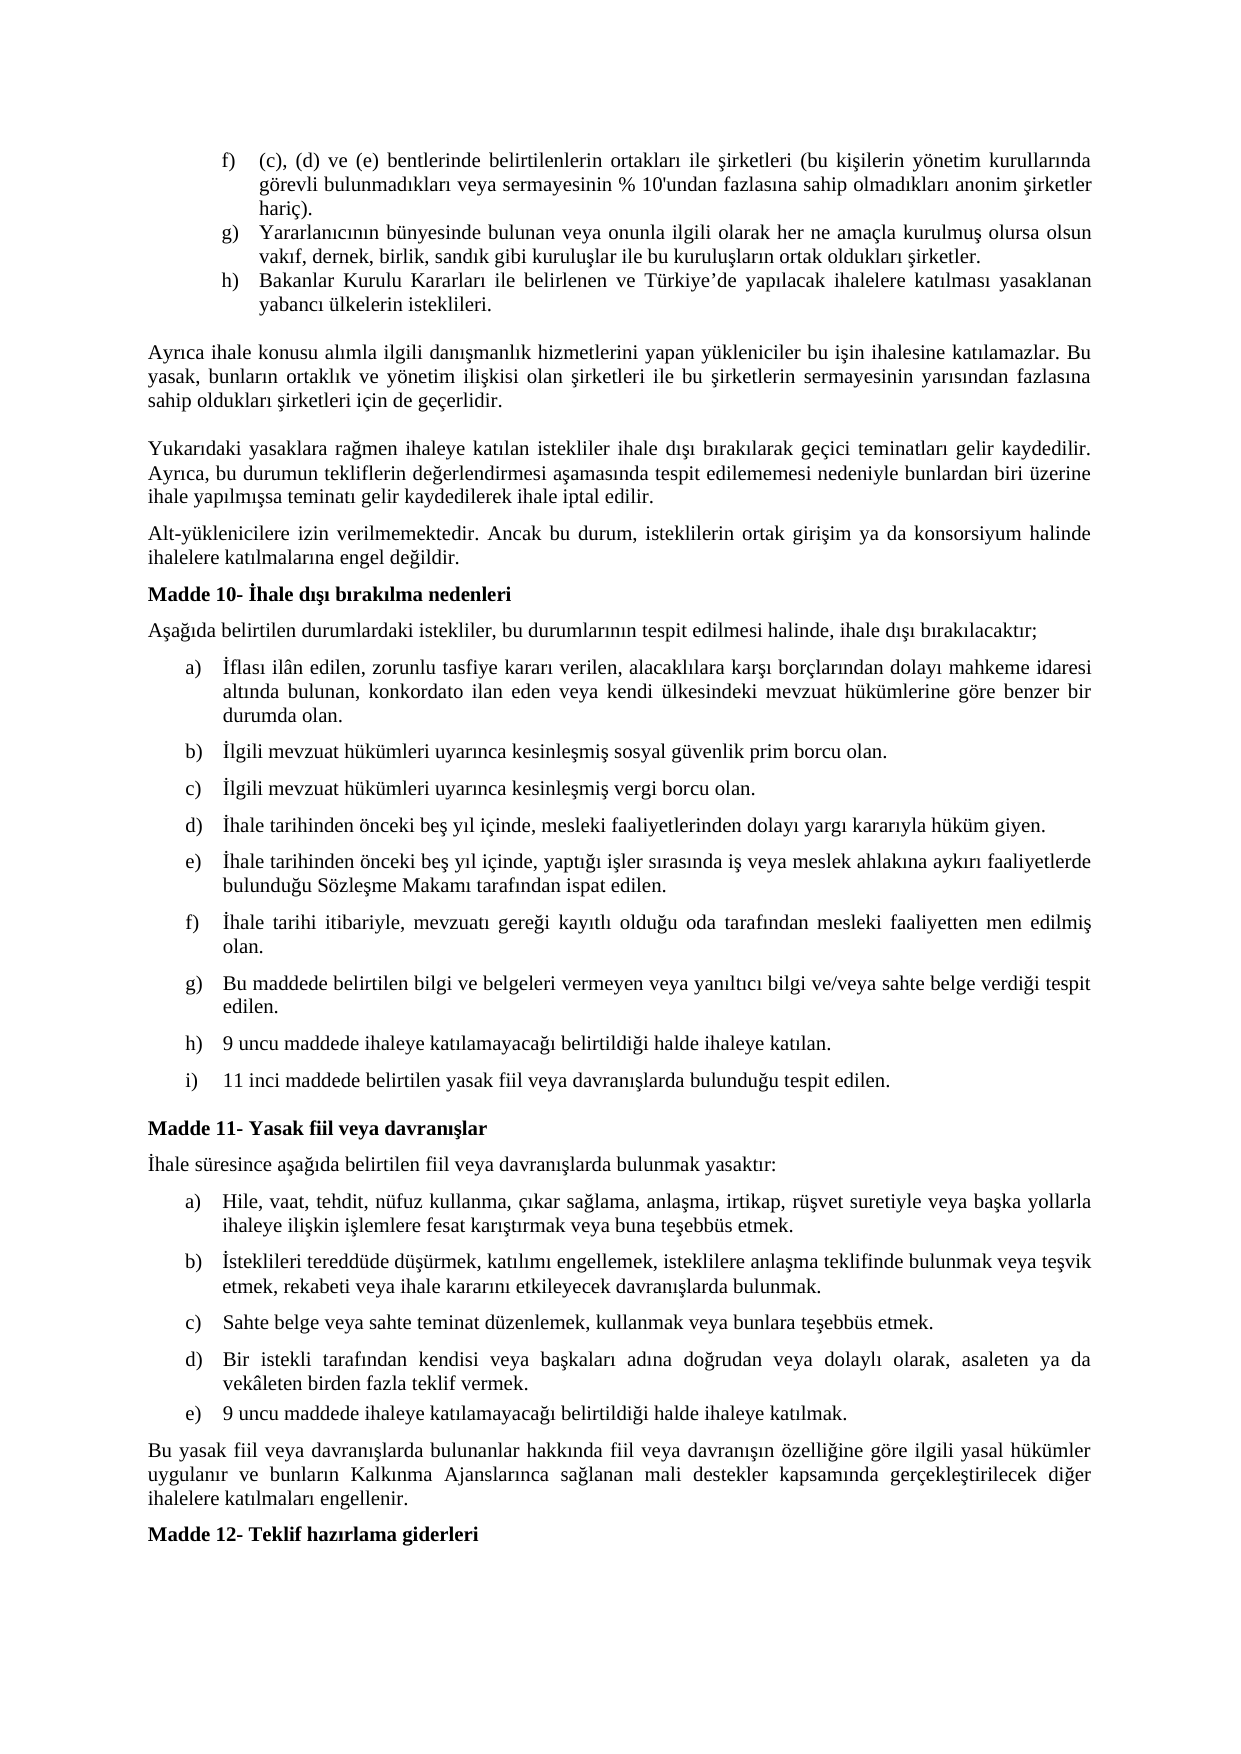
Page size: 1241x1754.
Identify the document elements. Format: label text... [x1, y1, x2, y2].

text Yukarıdaki yasaklara rağmen ihaleye katılan istekliler ihale dışı bırakılarak geçici teminatları gelir kaydedilir. Ayrıca, bu durumun tekliflerin değerlendirmesi aşamasında tespit edilememesi nedeniyle bunlardan biri üzerine ihale yapılmışsa teminatı gelir kaydedilerek ihale iptal edilir. [148, 436, 1093, 508]
list İsteklileri tereddüde düşürmek, katılımı engellemek, isteklilere anlaşma teklifinde bulunmak veya teşvik etmek, rekabeti veya ihale kararını etkileyecek davranışlarda bulunmak. [185, 1249, 1093, 1298]
list İflası ilân edilen, zorunlu tasfiye kararı verilen, alacaklılara karşı borçlarından dolayı mahkeme idaresi altında bulunan, konkordato ilan eden veya kendi ülkesindeki mevzuat hükümlerine göre benzer bir durumda olan. [185, 655, 1093, 727]
list 9 uncu maddede ihaleye katılamayacağı belirtildiği halde ihaleye katılmak. [185, 1401, 1093, 1425]
list Bir istekli tarafından kendisi veya başkaları adına doğrudan veya dolaylı olarak, asaleten ya da vekâleten birden fazla teklif vermek. [185, 1347, 1093, 1395]
text Alt-yüklenicilere izin verilmemektedir. Ancak bu durum, isteklilerin ortak girişim ya da konsorsiyum halinde ihalelere katılmalarına engel değildir. [148, 521, 1093, 569]
text Madde 12- Teklif hazırlama giderleri [148, 1522, 1093, 1546]
text Ayrıca ihale konusu alımla ilgili danışmanlık hizmetlerini yapan yükleniciler bu işin ihalesine katılamazlar. Bu yasak, bunların ortaklık ve yönetim ilişkisi olan şirketleri ile bu şirketlerin sermayesinin yarısından fazlasına sahip oldukları şirketleri için de geçerlidir. [148, 340, 1093, 412]
list Yararlanıcının bünyesinde bulunan veya onunla ilgili olarak her ne amaçla kurulmuş olursa olsun vakıf, dernek, birlik, sandık gibi kuruluşlar ile bu kuruluşların ortak oldukları şirketler. [221, 220, 1093, 268]
list İlgili mevzuat hükümleri uyarınca kesinleşmiş vergi borcu olan. [185, 776, 1093, 800]
list Bakanlar Kurulu Kararları ile belirlenen ve Türkiye’de yapılacak ihalelere katılması yasaklanan yabancı ülkelerin isteklileri. [221, 268, 1093, 316]
list 9 uncu maddede ihaleye katılamayacağı belirtildiği halde ihaleye katılan. [185, 1031, 1093, 1055]
text İhale süresince aşağıda belirtilen fiil veya davranışlarda bulunmak yasaktır: [148, 1152, 1093, 1176]
list Bu maddede belirtilen bilgi ve belgeleri vermeyen veya yanıltıcı bilgi ve/veya sahte belge verdiği tespit edilen. [185, 970, 1093, 1018]
list 11 inci maddede belirtilen yasak fiil veya davranışlarda bulunduğu tespit edilen. [185, 1068, 1093, 1092]
list İhale tarihinden önceki beş yıl içinde, yaptığı işler sırasında iş veya meslek ahlakına aykırı faaliyetlerde bulunduğu Sözleşme Makamı tarafından ispat edilen. [185, 849, 1093, 897]
list İhale tarihi itibariyle, mevzuatı gereği kayıtlı olduğu oda tarafından mesleki faaliyetten men edilmiş olan. [185, 910, 1093, 958]
list Sahte belge veya sahte teminat düzenlemek, kullanmak veya bunlara teşebbüs etmek. [185, 1310, 1093, 1334]
text Madde 11- Yasak fiil veya davranışlar [148, 1116, 1093, 1140]
text Aşağıda belirtilen durumlardaki istekliler, bu durumlarının tespit edilmesi halinde, ihale dışı bırakılacaktır; [148, 618, 1093, 642]
text Madde 10- İhale dışı bırakılma nedenleri [148, 582, 1093, 606]
list İhale tarihinden önceki beş yıl içinde, mesleki faaliyetlerinden dolayı yargı kararıyla hüküm giyen. [185, 813, 1093, 837]
list Hile, vaat, tehdit, nüfuz kullanma, çıkar sağlama, anlaşma, irtikap, rüşvet suretiyle veya başka yollarla ihaleye ilişkin işlemlere fesat karıştırmak veya buna teşebbüs etmek. [185, 1189, 1093, 1237]
list İlgili mevzuat hükümleri uyarınca kesinleşmiş sosyal güvenlik prim borcu olan. [185, 739, 1093, 763]
list (c), (d) ve (e) bentlerinde belirtilenlerin ortakları ile şirketleri (bu kişilerin yönetim kurullarında görevli bulunmadıkları veya sermayesinin % 10'undan fazlasına sahip olmadıkları anonim şirketler hariç). [221, 148, 1093, 220]
text Bu yasak fiil veya davranışlarda bulunanlar hakkında fiil veya davranışın özelliğine göre ilgili yasal hükümler uygulanır ve bunların Kalkınma Ajanslarınca sağlanan mali destekler kapsamında gerçekleştirilecek diğer ihalelere katılmaları engellenir. [148, 1438, 1093, 1510]
